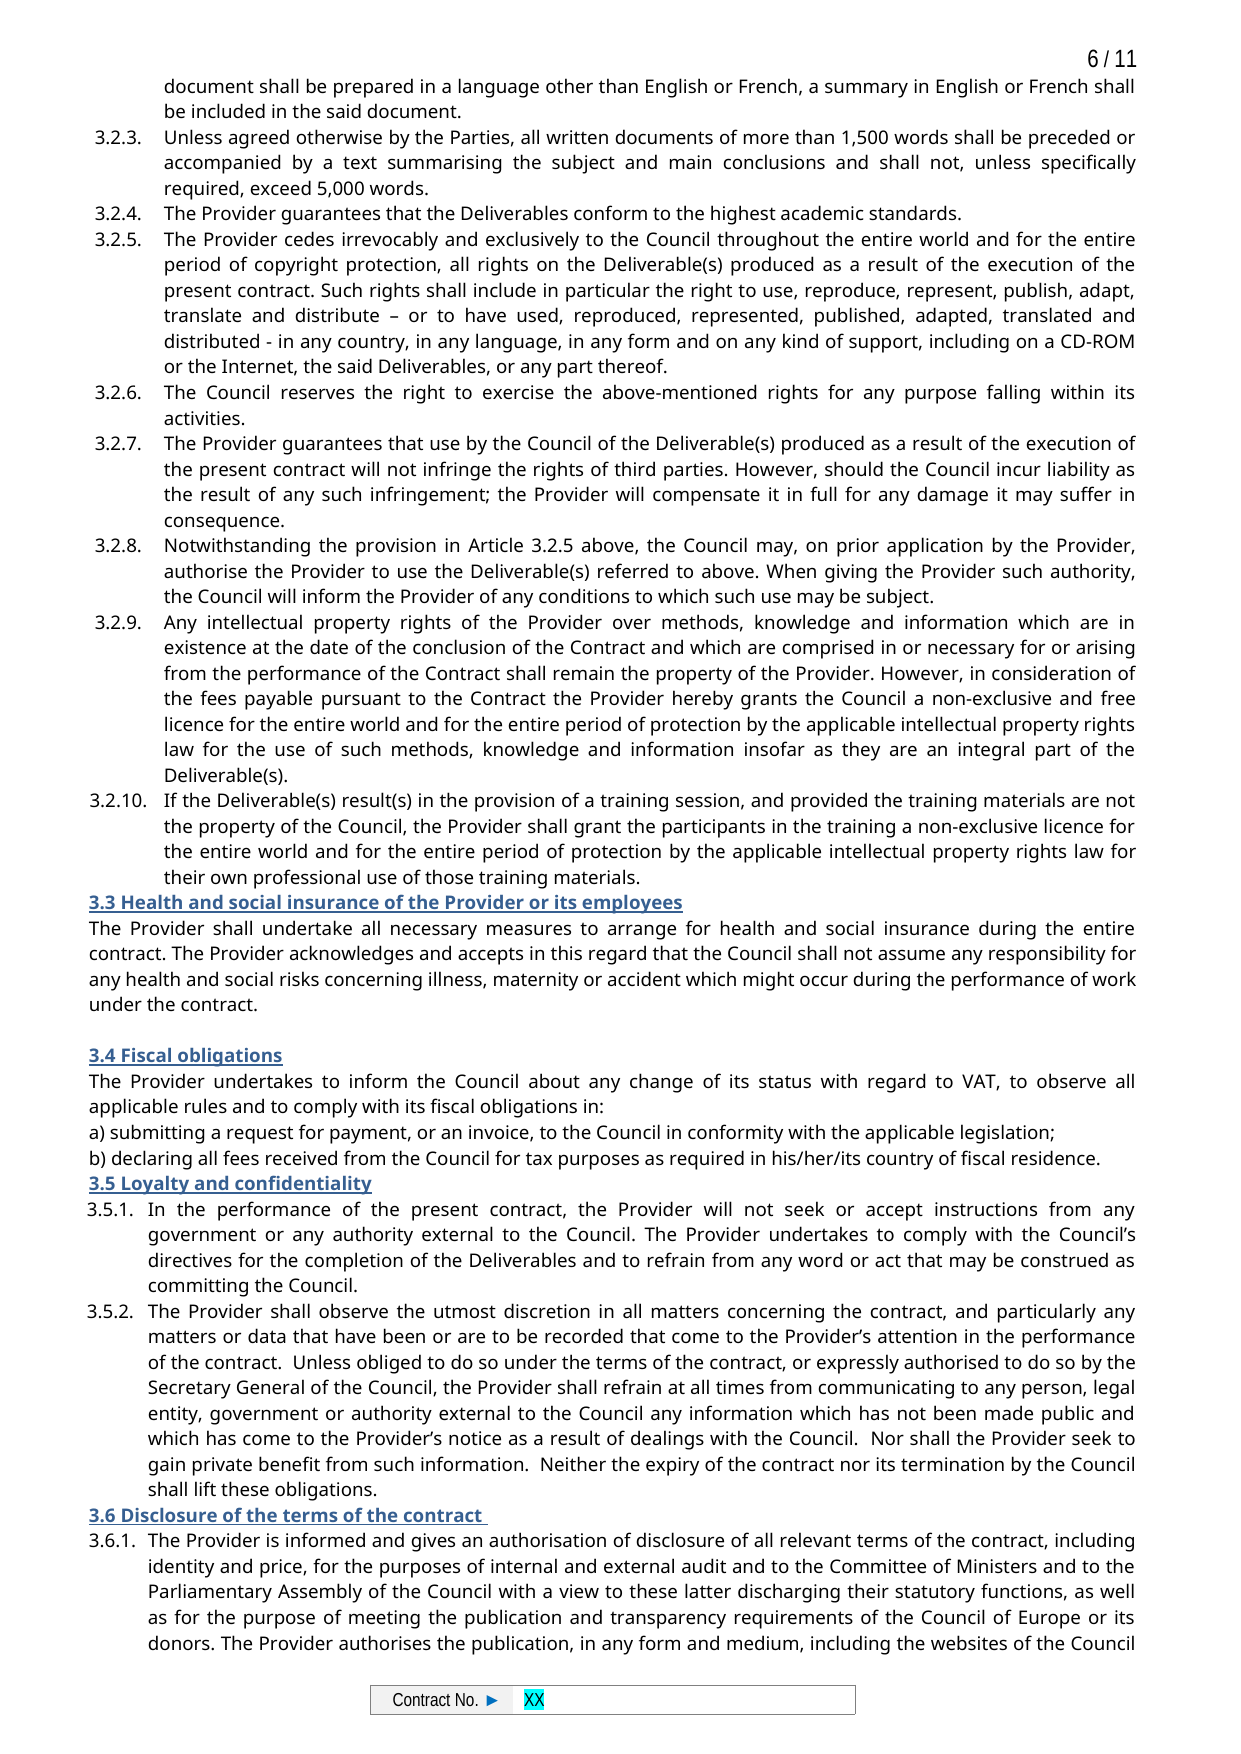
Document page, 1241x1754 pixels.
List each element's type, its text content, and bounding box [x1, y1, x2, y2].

list If the Deliverable(s) result(s) in the provision of a training session, and provided the training materials are not the property of the Council, the Provider shall grant the participants in the training a non-exclusive licence for the entire world and for the entire period of protection by the applicable intellectual property rights law for their own professional use of those training materials. [118, 788, 1137, 890]
text b) declaring all fees received from the Council for tax purposes as required in his/her/its country of fiscal residence. [89, 1145, 1137, 1170]
list The Provider shall observe the utmost discretion in all matters concerning the contract, and particularly any matters or data that have been or are to be recorded that come to the Provider’s attention in the performance of the contract. Unless obliged to do so under the terms of the contract, or expressly authorised to do so by the Secretary General of the Council, the Provider shall refrain at all times from communicating to any person, legal entity, government or authority external to the Council any information which has not been made public and which has come to the Provider’s notice as a result of dealings with the Council. Nor shall the Provider seek to gain private benefit from such information. Neither the expiry of the contract nor its termination by the Council shall lift these obligations. [110, 1298, 1137, 1502]
list The Council reserves the right to exercise the above-mentioned rights for any purpose falling within its activities. [118, 379, 1137, 430]
list The Provider cedes irrevocably and exclusively to the Council throughout the entire world and for the entire period of copyright protection, all rights on the Deliverable(s) produced as a result of the execution of the present contract. Such rights shall include in particular the right to use, reproduce, represent, publish, adapt, translate and distribute – or to have used, reproduced, represented, published, adapted, translated and distributed - in any country, in any language, in any form and on any kind of support, including on a CD-ROM or the Internet, the said Deliverables, or any part thereof. [118, 226, 1137, 379]
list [89, 1528, 1137, 1655]
text The Provider shall undertake all necessary measures to arrange for health and social insurance during the entire contract. The Provider acknowledges and accepts in this regard that the Council shall not assume any responsibility for any health and social risks concerning illness, maternity or accident which might occur during the performance of work under the contract. [89, 915, 1137, 1017]
list In the performance of the present contract, the Provider will not seek or accept instructions from any government or any authority external to the Council. The Provider undertakes to comply with the Council’s directives for the completion of the Deliverables and to refrain from any word or act that may be construed as committing the Council. [110, 1196, 1137, 1298]
text 3.4 Fiscal obligations [89, 1043, 1137, 1068]
list Any intellectual property rights of the Provider over methods, knowledge and information which are in existence at the date of the conclusion of the Contract and which are comprised in or necessary for or arising from the performance of the Contract shall remain the property of the Provider. However, in consideration of the fees payable pursuant to the Contract the Provider hereby grants the Council a non-exclusive and free licence for the entire world and for the entire period of protection by the applicable intellectual property rights law for the use of such methods, knowledge and information insofar as they are an integral part of the Deliverable(s). [118, 609, 1137, 788]
text 3.6 Disclosure of the terms of the contract [89, 1502, 1137, 1528]
text 3.3 Health and social insurance of the Provider or its employees [89, 890, 1137, 915]
text 3.5 Loyalty and confidentiality [89, 1170, 1137, 1196]
text The Provider undertakes to inform the Council about any change of its status with regard to VAT, to observe all applicable rules and to comply with its fiscal obligations in: [89, 1068, 1137, 1119]
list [118, 73, 1137, 124]
list The Provider guarantees that use by the Council of the Deliverable(s) produced as a result of the execution of the present contract will not infringe the rights of third parties. However, should the Council incur liability as the result of any such infringement; the Provider will compensate it in full for any damage it may suffer in consequence. [118, 430, 1137, 532]
list Unless agreed otherwise by the Parties, all written documents of more than 1,500 words shall be preceded or accompanied by a text summarising the subject and main conclusions and shall not, unless specifically required, exceed 5,000 words. [118, 124, 1137, 201]
list The Provider guarantees that the Deliverables conform to the highest academic standards. [118, 201, 1137, 226]
text a) submitting a request for payment, or an invoice, to the Council in conformity with the applicable legislation; [89, 1119, 1137, 1145]
list Notwithstanding the provision in Article 3.2.5 above, the Council may, on prior application by the Provider, authorise the Provider to use the Deliverable(s) referred to above. When giving the Provider such authority, the Council will inform the Provider of any conditions to which such use may be subject. [118, 532, 1137, 609]
